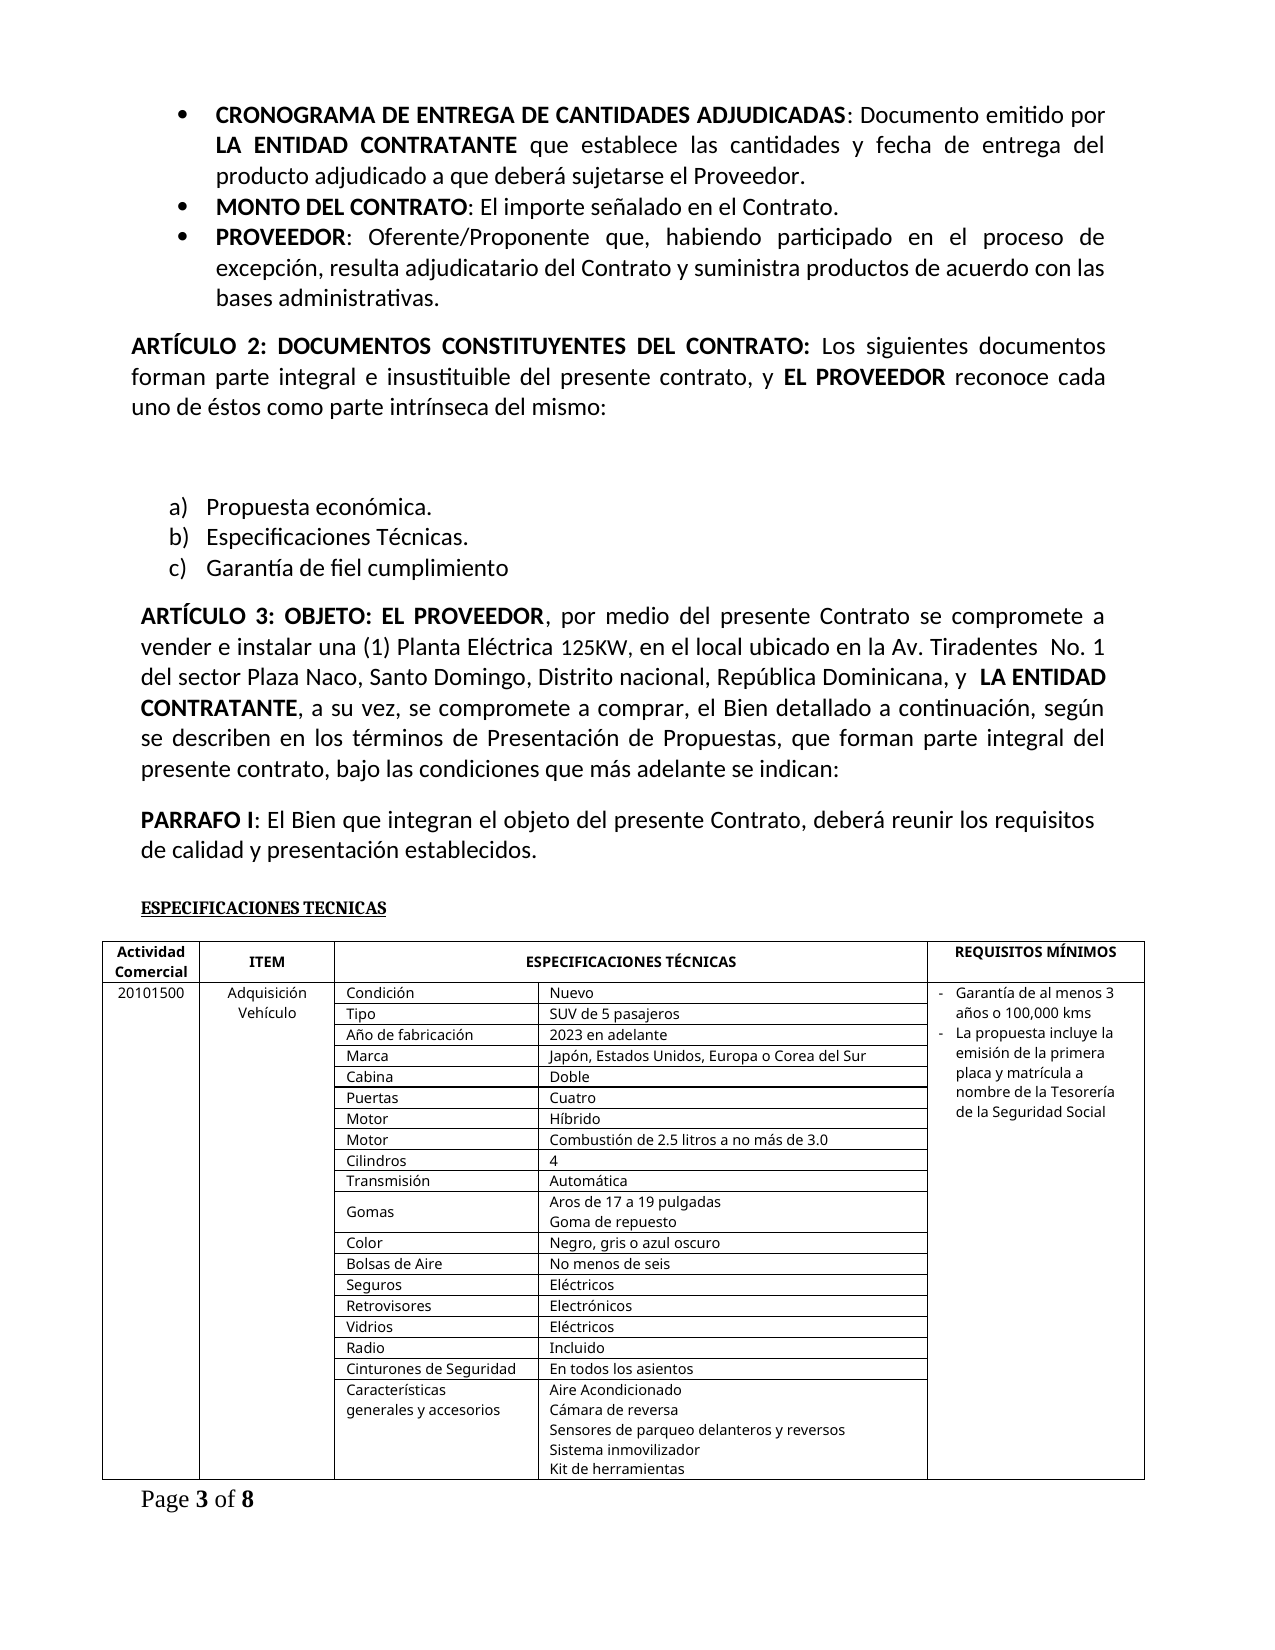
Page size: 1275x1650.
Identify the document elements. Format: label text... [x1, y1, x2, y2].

table_cell Puertas [335, 1088, 538, 1107]
table_cell En todos los asientos [539, 1359, 927, 1378]
list MONTO DEL CONTRATO: El importe señalado en el Contrato. [178, 191, 1106, 221]
table_header ITEM [200, 942, 334, 982]
table_cell Híbrido [539, 1109, 927, 1128]
table_cell Vidrios [335, 1317, 538, 1337]
table_cell Automática [539, 1171, 927, 1191]
text PARRAFO I: El Bien que integran el objeto del presente Contrato, deberá reunir los requisitos de calidad y presentación establecidos. [141, 804, 1097, 865]
table_cell 20101500 [103, 983, 199, 1479]
table_cell Nuevo [539, 983, 927, 1003]
table_cell Motor [335, 1129, 538, 1149]
list CRONOGRAMA DE ENTREGA DE CANTIDADES ADJUDICADAS: Documento emitido por LA ENTIDAD CONTRATANTE que establece las cantidades y fecha de entrega del producto adjudicado a que deberá sujetarse el Proveedor. [178, 99, 1106, 191]
table_cell Combustión de 2.5 litros a no más de 3.0 [539, 1129, 927, 1149]
table_cell Marca [335, 1046, 538, 1066]
text ESPECIFICACIONES TECNICAS [141, 898, 1106, 919]
table_cell Garantía de al menos 3 años o 100,000 kms La propuesta incluye la emisión de la primera placa y matrícula a nombre de la Tesorería de la Seguridad Social [928, 983, 1144, 1479]
table_cell Cilindros [335, 1150, 538, 1170]
table_cell Condición [335, 983, 538, 1003]
table_cell Tipo [335, 1004, 538, 1024]
list Propuesta económica. [169, 491, 1106, 521]
table_cell Cuatro [539, 1088, 927, 1107]
table_cell Motor [335, 1109, 538, 1128]
table_cell Bolsas de Aire [335, 1254, 538, 1274]
table_cell Eléctricos [539, 1275, 927, 1295]
table_header ESPECIFICACIONES TÉCNICAS [335, 942, 927, 982]
table_cell Eléctricos [539, 1317, 927, 1337]
table_cell Negro, gris o azul oscuro [539, 1233, 927, 1253]
table_cell SUV de 5 pasajeros [539, 1004, 927, 1024]
table_cell 4 [539, 1150, 927, 1170]
table_cell 2023 en adelante [539, 1025, 927, 1044]
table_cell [335, 1380, 538, 1479]
table_cell Año de fabricación [335, 1025, 538, 1044]
table_cell Electrónicos [539, 1296, 927, 1316]
table_cell Adquisición Vehículo [200, 983, 334, 1479]
table_cell Doble [539, 1067, 927, 1086]
list PROVEEDOR: Oferente/Proponente que, habiendo participado en el proceso de excepción, resulta adjudicatario del Contrato y suministra productos de acuerdo con las bases administrativas. [178, 221, 1106, 313]
table_cell Transmisión [335, 1171, 538, 1191]
table_cell Gomas [335, 1192, 538, 1232]
table_cell Color [335, 1233, 538, 1253]
list Especificaciones Técnicas. [169, 521, 1106, 552]
table_cell Cabina [335, 1067, 538, 1086]
table_cell Retrovisores [335, 1296, 538, 1316]
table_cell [539, 1380, 927, 1479]
table_cell Japón, Estados Unidos, Europa o Corea del Sur [539, 1046, 927, 1066]
list Garantía de fiel cumplimiento [169, 552, 1106, 582]
table_header Actividad Comercial [103, 942, 199, 982]
table_cell Seguros [335, 1275, 538, 1295]
table_cell Cinturones de Seguridad [335, 1359, 538, 1378]
text ARTÍCULO 2: DOCUMENTOS CONSTITUYENTES DEL CONTRATO: Los siguientes documentos forman parte integral e insustituible del presente contrato, y EL PROVEEDOR reconoce cada uno de éstos como parte intrínseca del mismo: [131, 331, 1106, 422]
table_header REQUISITOS MÍNIMOS [928, 942, 1144, 982]
table_cell No menos de seis [539, 1254, 927, 1274]
table_cell Radio [335, 1338, 538, 1358]
table_cell Incluido [539, 1338, 927, 1358]
table_cell Aros de 17 a 19 pulgadas Goma de repuesto [539, 1192, 927, 1232]
text ARTÍCULO 3: OBJETO: EL PROVEEDOR, por medio del presente Contrato se compromete a vender e instalar una (1) Planta Eléctrica 125KW, en el local ubicado en la Av. Tiradentes No. 1 del sector Plaza Naco, Santo Domingo, Distrito nacional, República Dominicana, y LA ENTIDAD CONTRATANTE, a su vez, se compromete a comprar, el Bien detallado a continuación, según se describen en los términos de Presentación de Propuestas, que forman parte integral del presente contrato, bajo las condiciones que más adelante se indican: [141, 600, 1106, 783]
